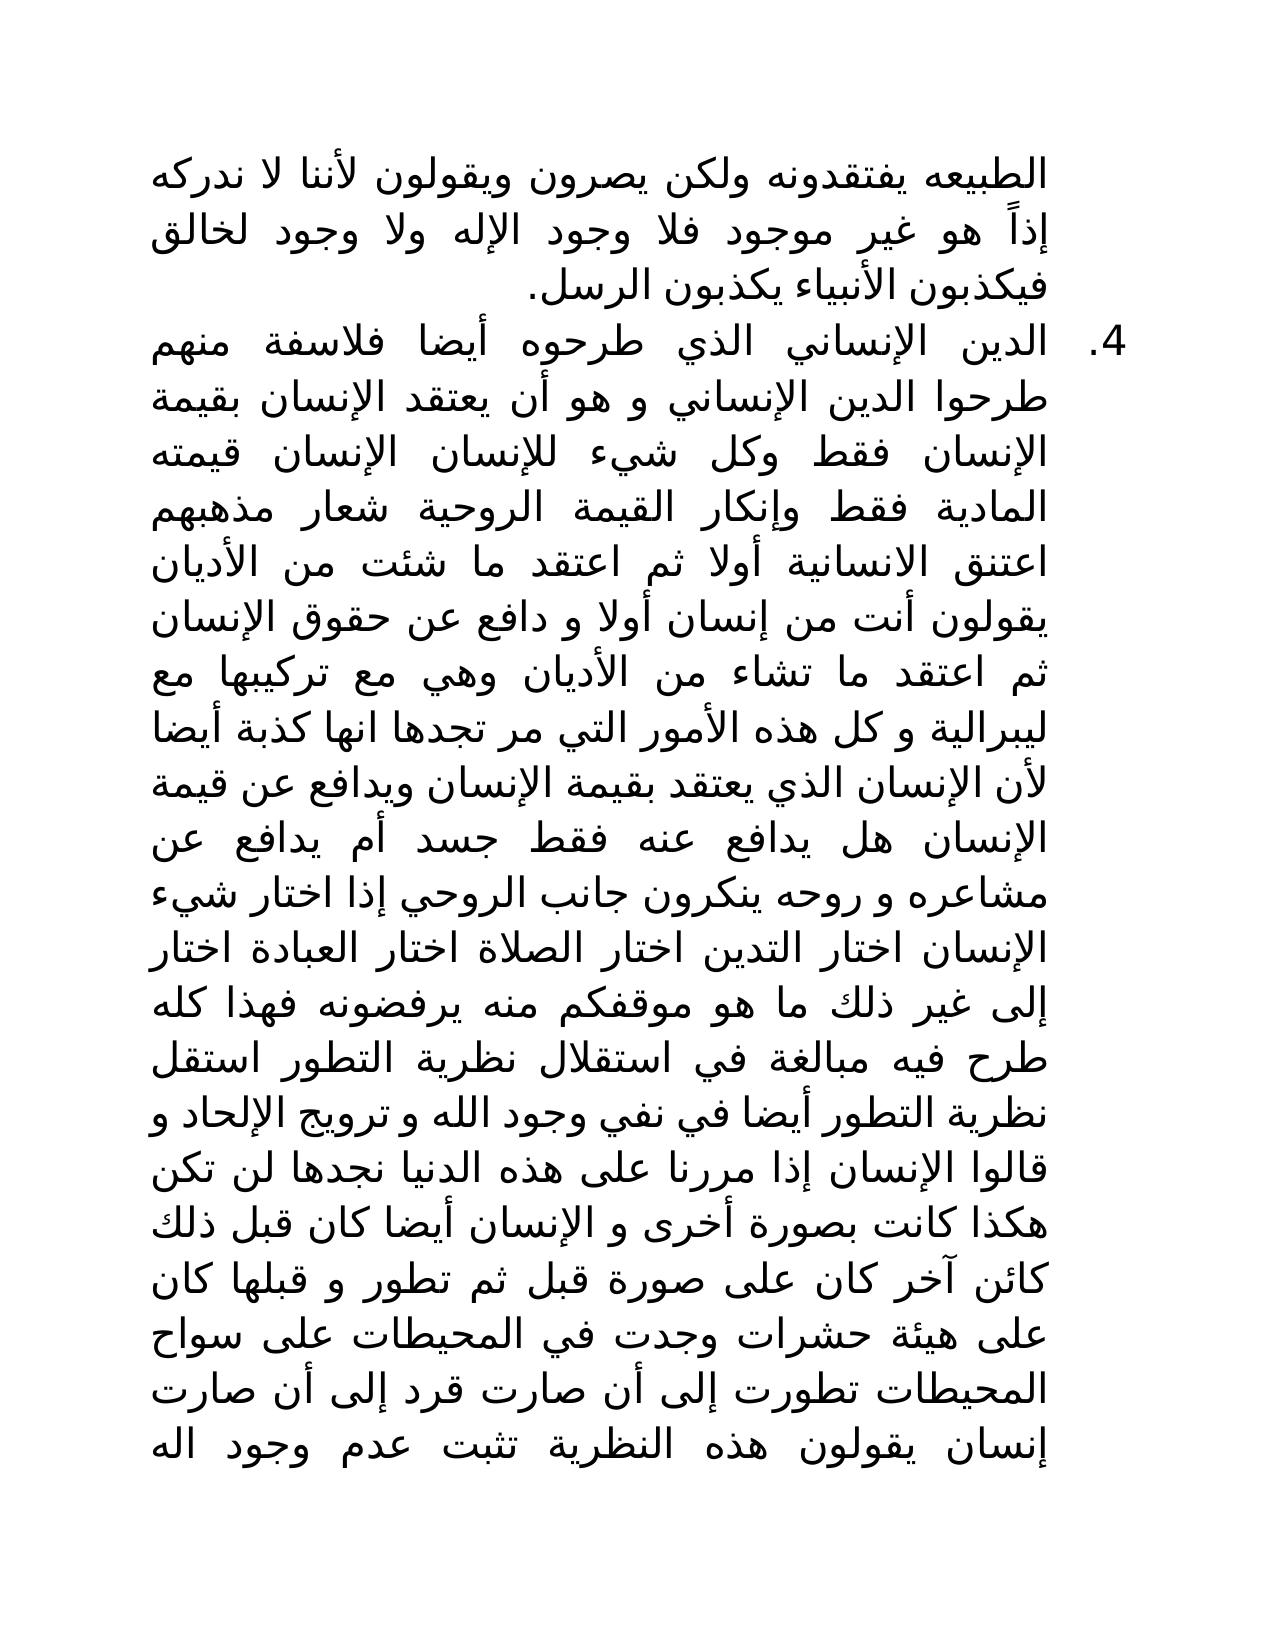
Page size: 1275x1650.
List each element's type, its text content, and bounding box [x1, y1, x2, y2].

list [150, 364, 1087, 1467]
